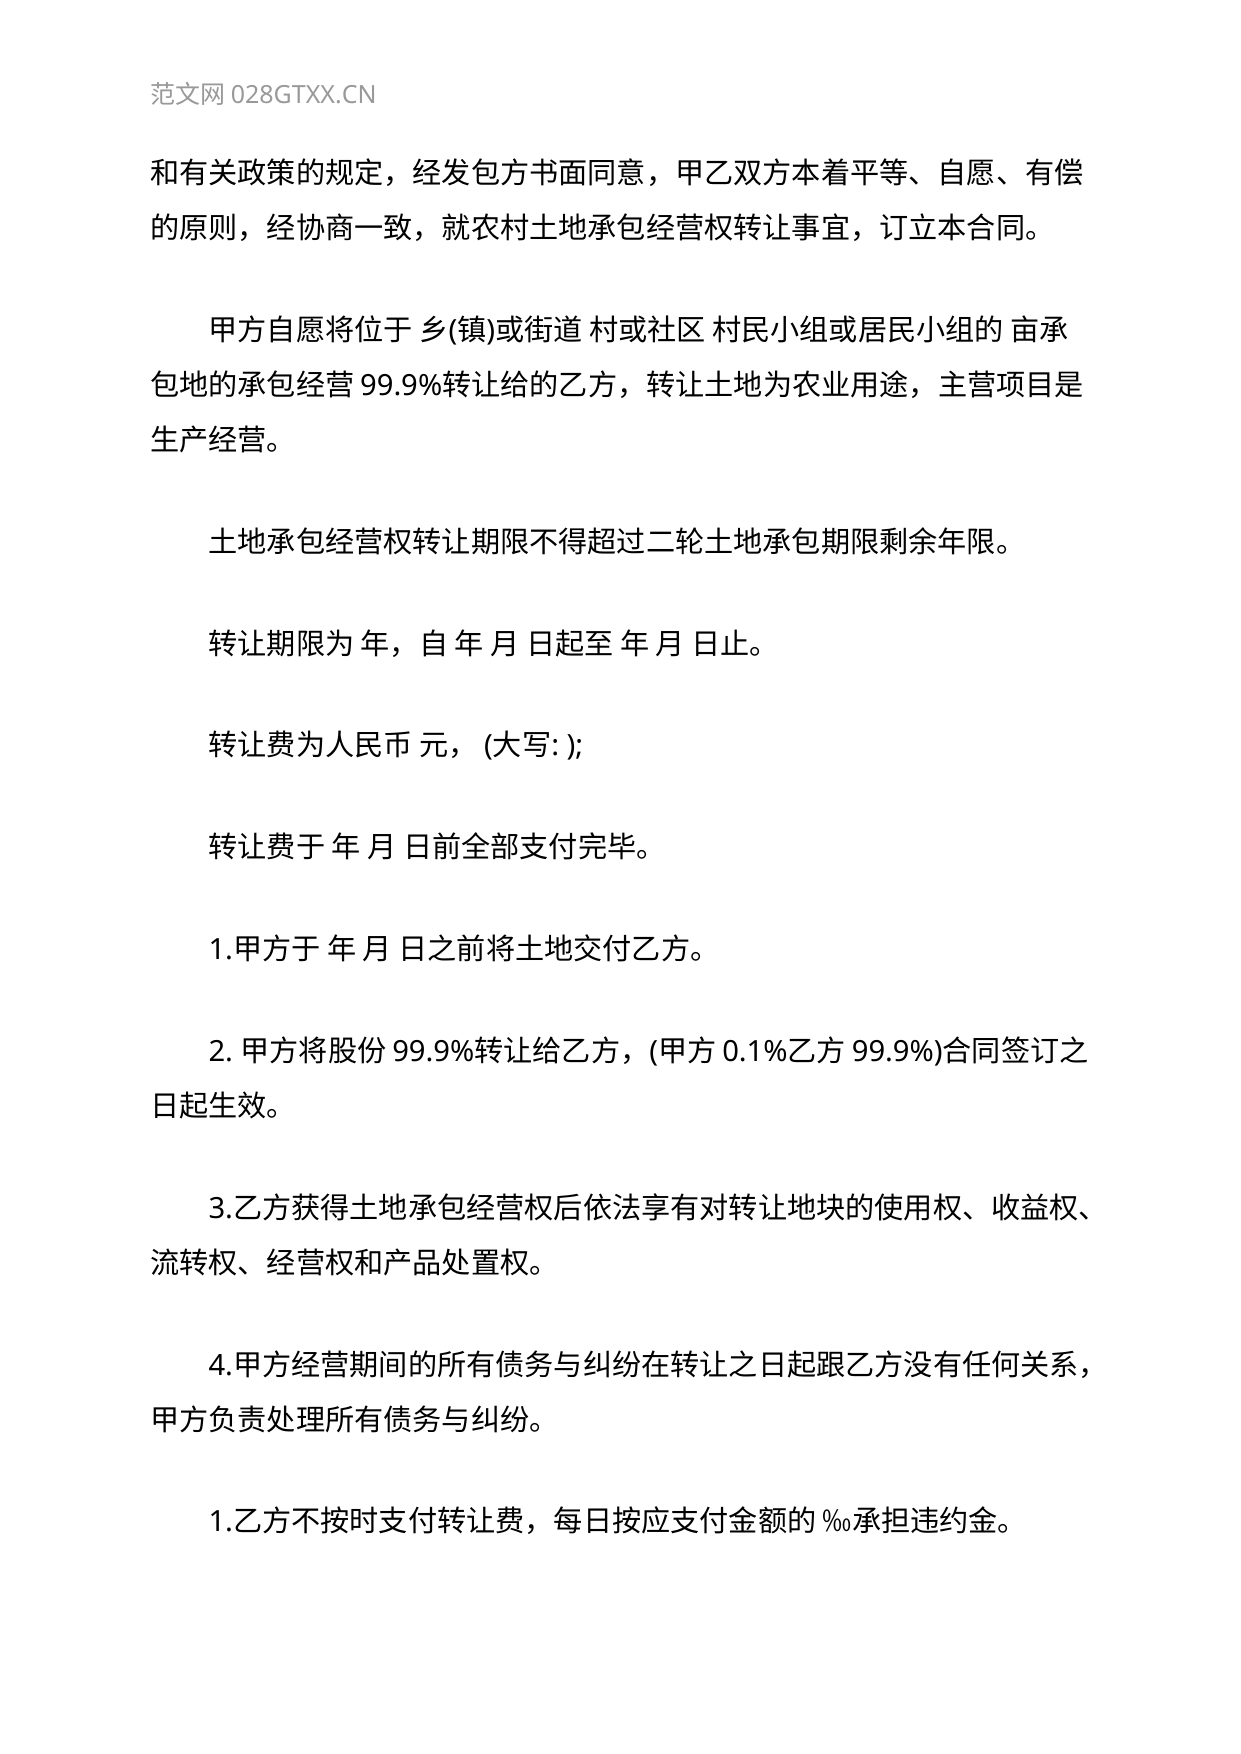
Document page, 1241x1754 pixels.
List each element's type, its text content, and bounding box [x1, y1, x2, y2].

text 1.甲方于 年 月 日之前将土地交付乙方。 [150, 926, 1090, 968]
text 土地承包经营权转让期限不得超过二轮土地承包期限剩余年限。 [150, 518, 1090, 561]
text 4.甲方经营期间的所有债务与纠纷在转让之日起跟乙方没有任何关系，甲方负责处理所有债务与纠纷。 [150, 1341, 1090, 1438]
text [150, 150, 1090, 247]
text 3.乙方获得土地承包经营权后依法享有对转让地块的使用权、收益权、流转权、经营权和产品处置权。 [150, 1184, 1090, 1282]
text 甲方自愿将位于 乡(镇)或街道 村或社区 村民小组或居民小组的 亩承包地的承包经营99.9%转让给的乙方，转让土地为农业用途，主营项目是 生产经营。 [150, 307, 1090, 459]
text 1.乙方不按时支付转让费，每日按应支付金额的 ‰承担违约金。 [150, 1498, 1090, 1540]
text 转让费于 年 月 日前全部支付完毕。 [150, 824, 1090, 866]
text 转让期限为 年，自 年 月 日起至 年 月 日止。 [150, 620, 1090, 662]
text 2. 甲方将股份99.9%转让给乙方，(甲方0.1%乙方99.9%)合同签订之日起生效。 [150, 1028, 1090, 1125]
text 转让费为人民币 元， (大写: ); [150, 722, 1090, 764]
